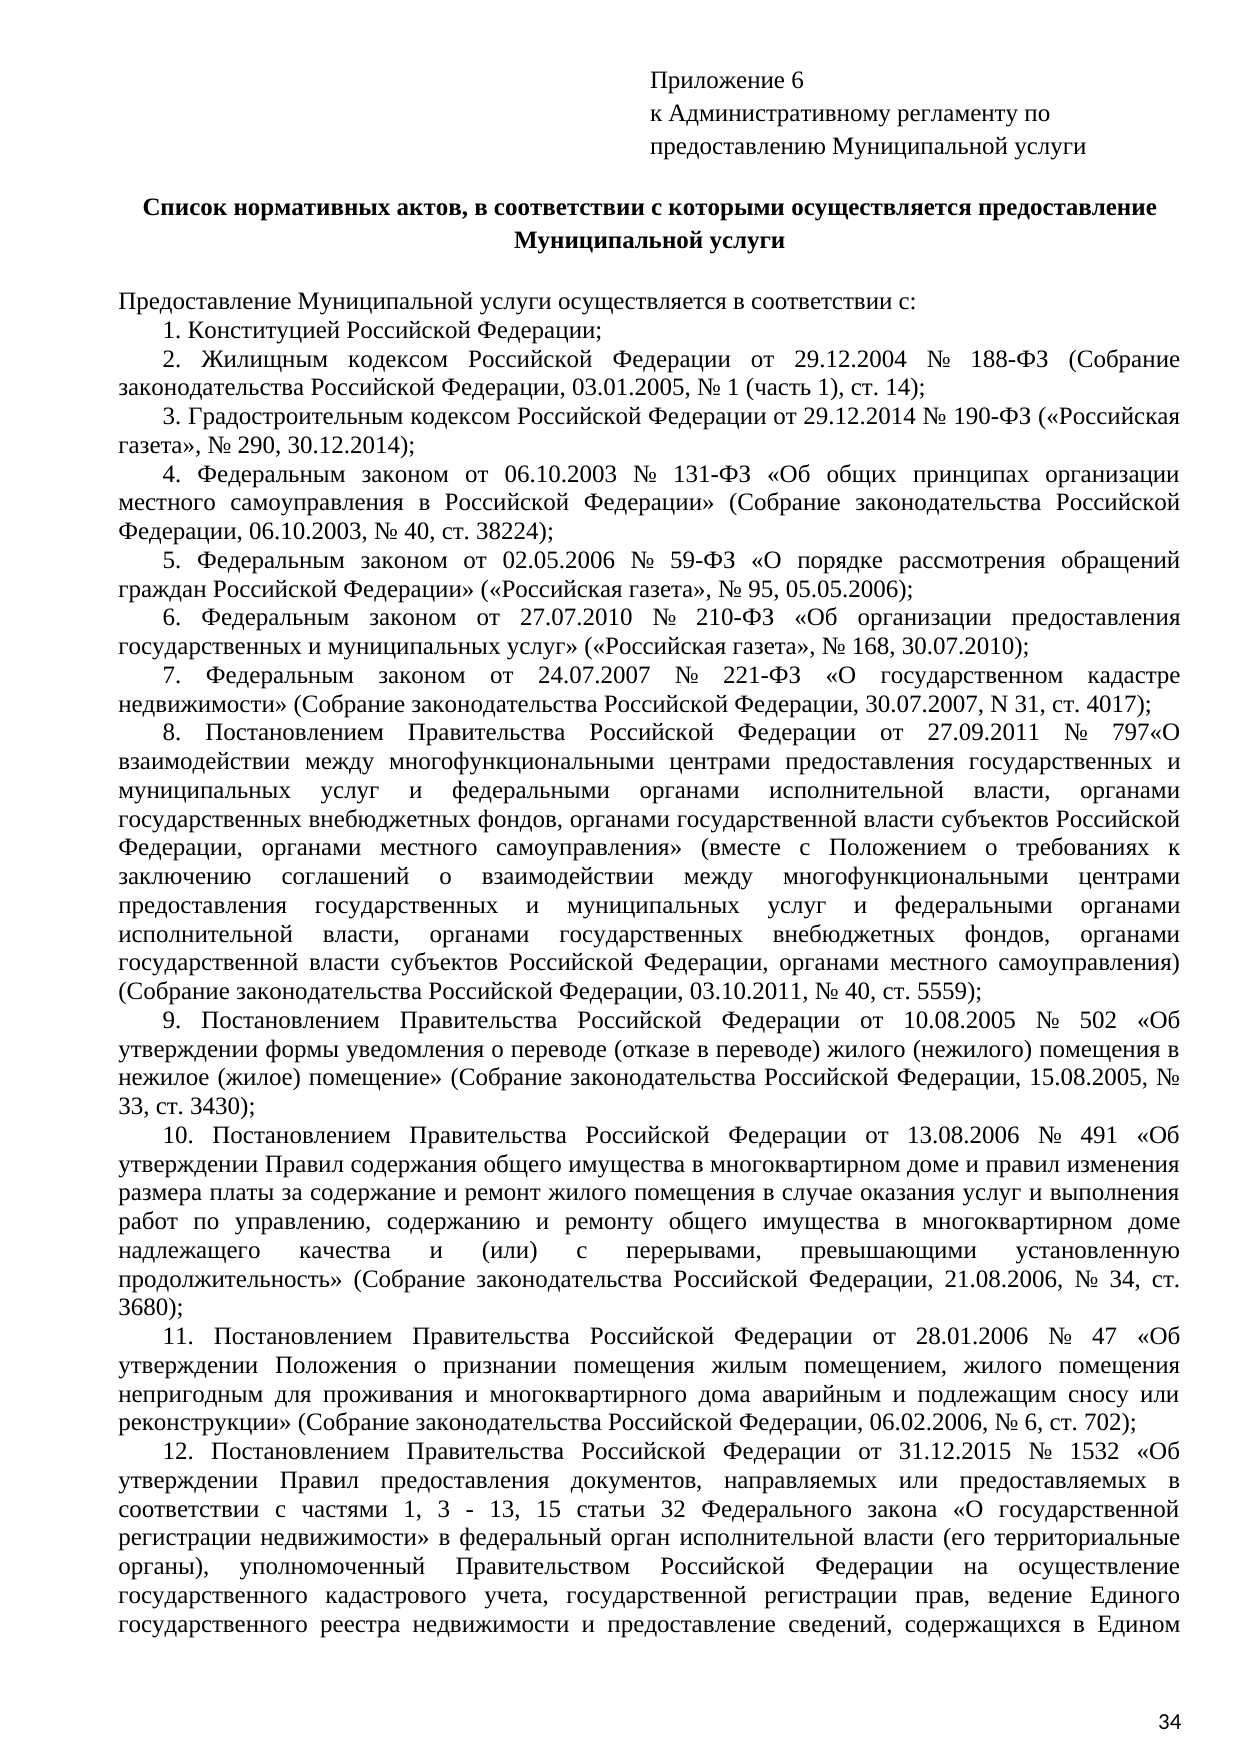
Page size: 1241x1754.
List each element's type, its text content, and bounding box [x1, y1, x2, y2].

title 4. Федеральным законом от 06.10.2003 № 131-ФЗ «Об общих принципах организации местного самоуправления в Российской Федерации» (Собрание законодательства Российской Федерации, 06.10.2003, № 40, ст. 38224); [118, 459, 1181, 545]
title Предоставление Муниципальной услуги осуществляется в соответствии с: [118, 286, 1181, 315]
text к Административному регламенту по предоставлению Муниципальной услуги [650, 98, 1181, 160]
title 2. Жилищным кодексом Российской Федерации от 29.12.2004 № 188-ФЗ (Собрание законодательства Российской Федерации, 03.01.2005, № 1 (часть 1), ст. 14); [118, 344, 1181, 401]
title 11. Постановлением Правительства Российской Федерации от 28.01.2006 № 47 «Об утверждении Положения о признании помещения жилым помещением, жилого помещения непригодным для проживания и многоквартирного дома аварийным и подлежащим сносу или реконструкции» (Собрание законодательства Российской Федерации, 06.02.2006, № 6, ст. 702); [118, 1321, 1181, 1436]
title 3. Градостроительным кодексом Российской Федерации от 29.12.2014 № 190-ФЗ («Российская газета», № 290, 30.12.2014); [118, 401, 1181, 459]
title 8. Постановлением Правительства Российской Федерации от 27.09.2011 № 797«О взаимодействии между многофункциональными центрами предоставления государственных и муниципальных услуг и федеральными органами исполнительной власти, органами государственных внебюджетных фондов, органами государственной власти субъектов Российской Федерации, органами местного самоуправления» (вместе с Положением о требованиях к заключению соглашений о взаимодействии между многофункциональными центрами предоставления государственных и муниципальных услуг и федеральными органами исполнительной власти, органами государственных внебюджетных фондов, органами государственной власти субъектов Российской Федерации, органами местного самоуправления) (Собрание законодательства Российской Федерации, 03.10.2011, № 40, ст. 5559); [118, 717, 1181, 1005]
title 9. Постановлением Правительства Российской Федерации от 10.08.2005 № 502 «Об утверждении формы уведомления о переводе (отказе в переводе) жилого (нежилого) помещения в нежилое (жилое) помещение» (Собрание законодательства Российской Федерации, 15.08.2005, № 33, ст. 3430); [118, 1005, 1181, 1120]
title 1. Конституцией Российской Федерации; [118, 315, 1181, 344]
text Список нормативных актов, в соответствии с которыми осуществляется предоставление Муниципальной услуги [118, 192, 1181, 254]
title 5. Федеральным законом от 02.05.2006 № 59-ФЗ «О порядке рассмотрения обращений граждан Российской Федерации» («Российская газета», № 95, 05.05.2006); [118, 545, 1181, 602]
text Приложение 6 [650, 65, 1181, 94]
title 10. Постановлением Правительства Российской Федерации от 13.08.2006 № 491 «Об утверждении Правил содержания общего имущества в многоквартирном доме и правил изменения размера платы за содержание и ремонт жилого помещения в случае оказания услуг и выполнения работ по управлению, содержанию и ремонту общего имущества в многоквартирном доме надлежащего качества и (или) с перерывами, превышающими установленную продолжительность» (Собрание законодательства Российской Федерации, 21.08.2006, № 34, ст. 3680); [118, 1120, 1181, 1321]
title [118, 1436, 1181, 1637]
title 7. Федеральным законом от 24.07.2007 № 221-ФЗ «О государственном кадастре недвижимости» (Собрание законодательства Российской Федерации, 30.07.2007, N 31, ст. 4017); [118, 660, 1181, 717]
title 6. Федеральным законом от 27.07.2010 № 210-ФЗ «Об организации предоставления государственных и муниципальных услуг» («Российская газета», № 168, 30.07.2010); [118, 602, 1181, 660]
